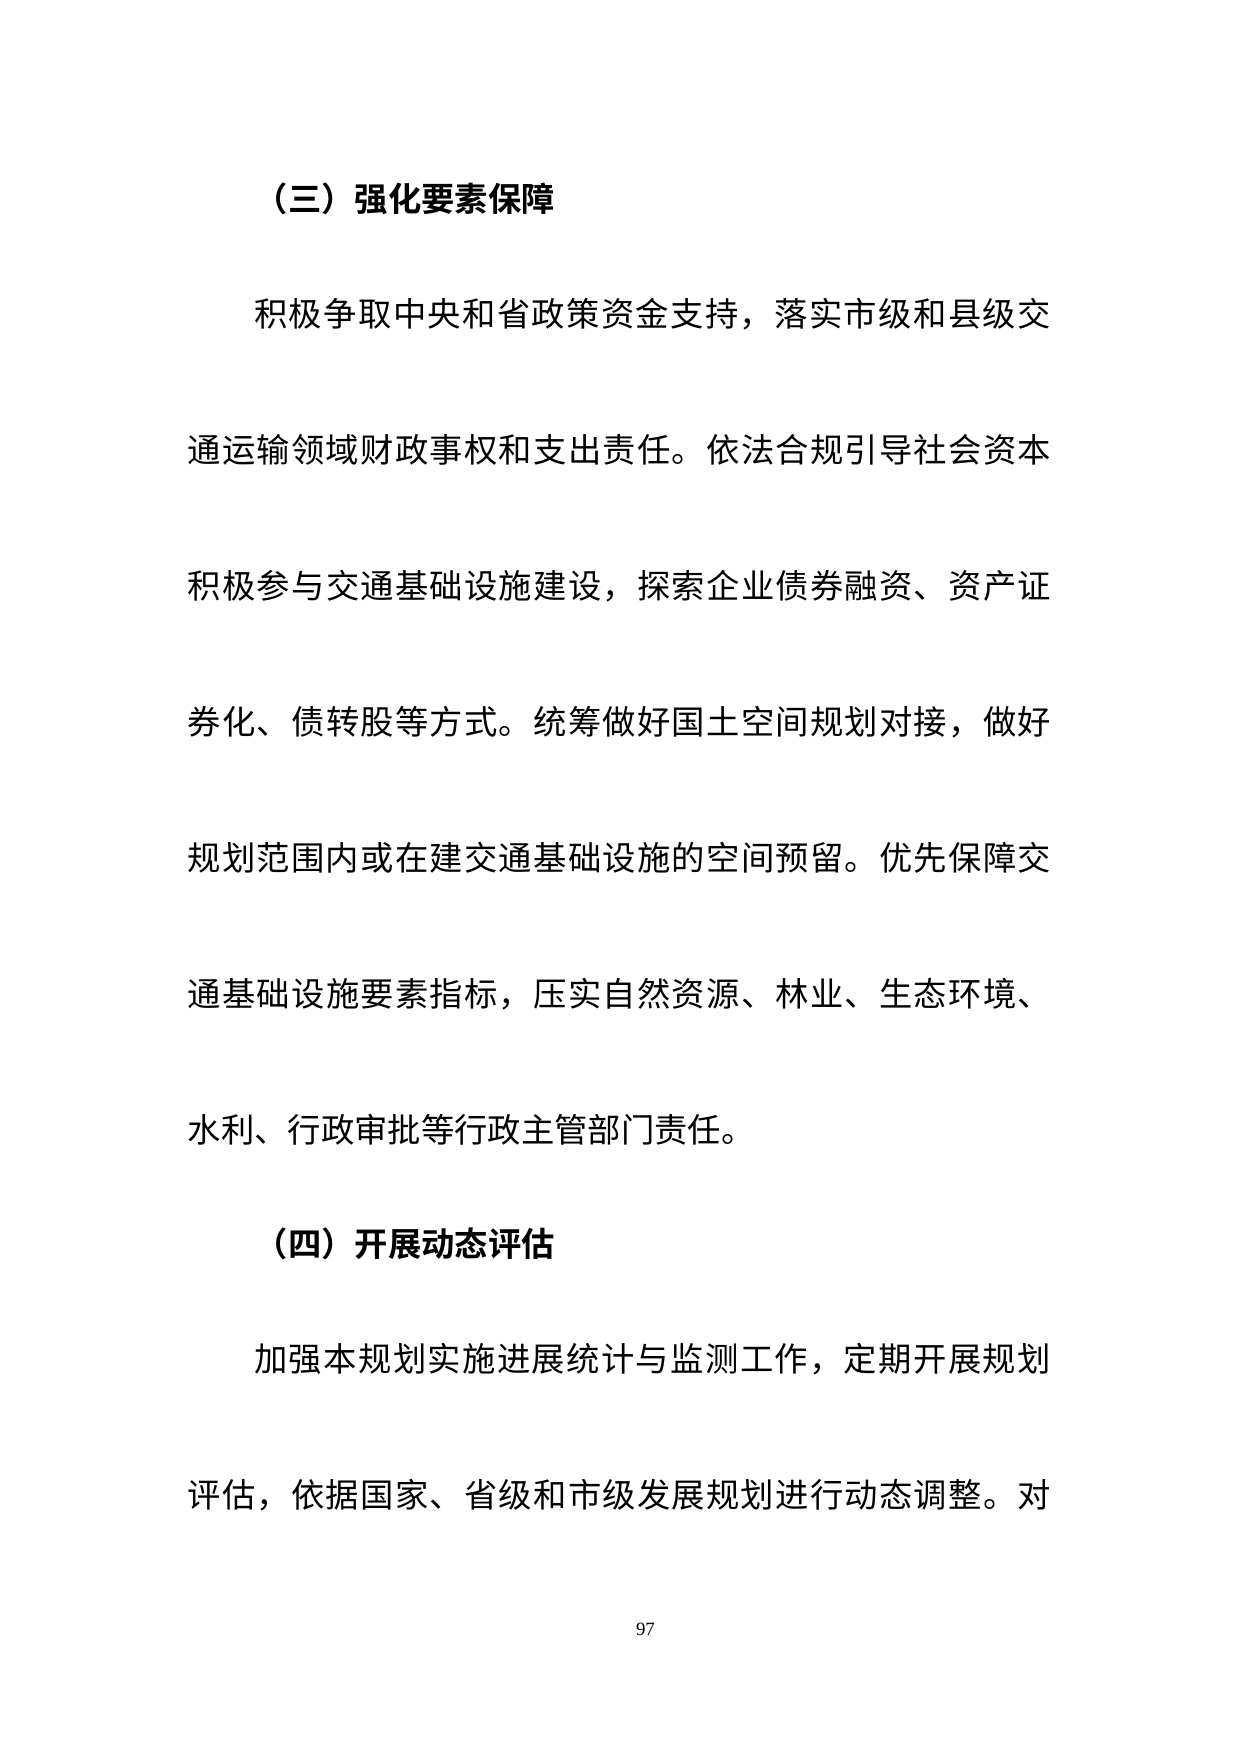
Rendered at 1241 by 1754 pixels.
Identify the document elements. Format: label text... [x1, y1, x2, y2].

subtitle （三）强化要素保障 [187, 152, 1053, 243]
subtitle （四）开展动态评估 [187, 1197, 1053, 1288]
text 积极争取中央和省政策资金支持，落实市级和县级交通运输领域财政事权和支出责任。依法合规引导社会资本积极参与交通基础设施建设，探索企业债券融资、资产证券化、债转股等方式。统筹做好国土空间规划对接，做好规划范围内或在建交通基础设施的空间预留。优先保障交通基础设施要素指标，压实自然资源、林业、生态环境、水利、行政审批等行政主管部门责任。 [187, 267, 1053, 1173]
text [187, 1312, 1053, 1538]
